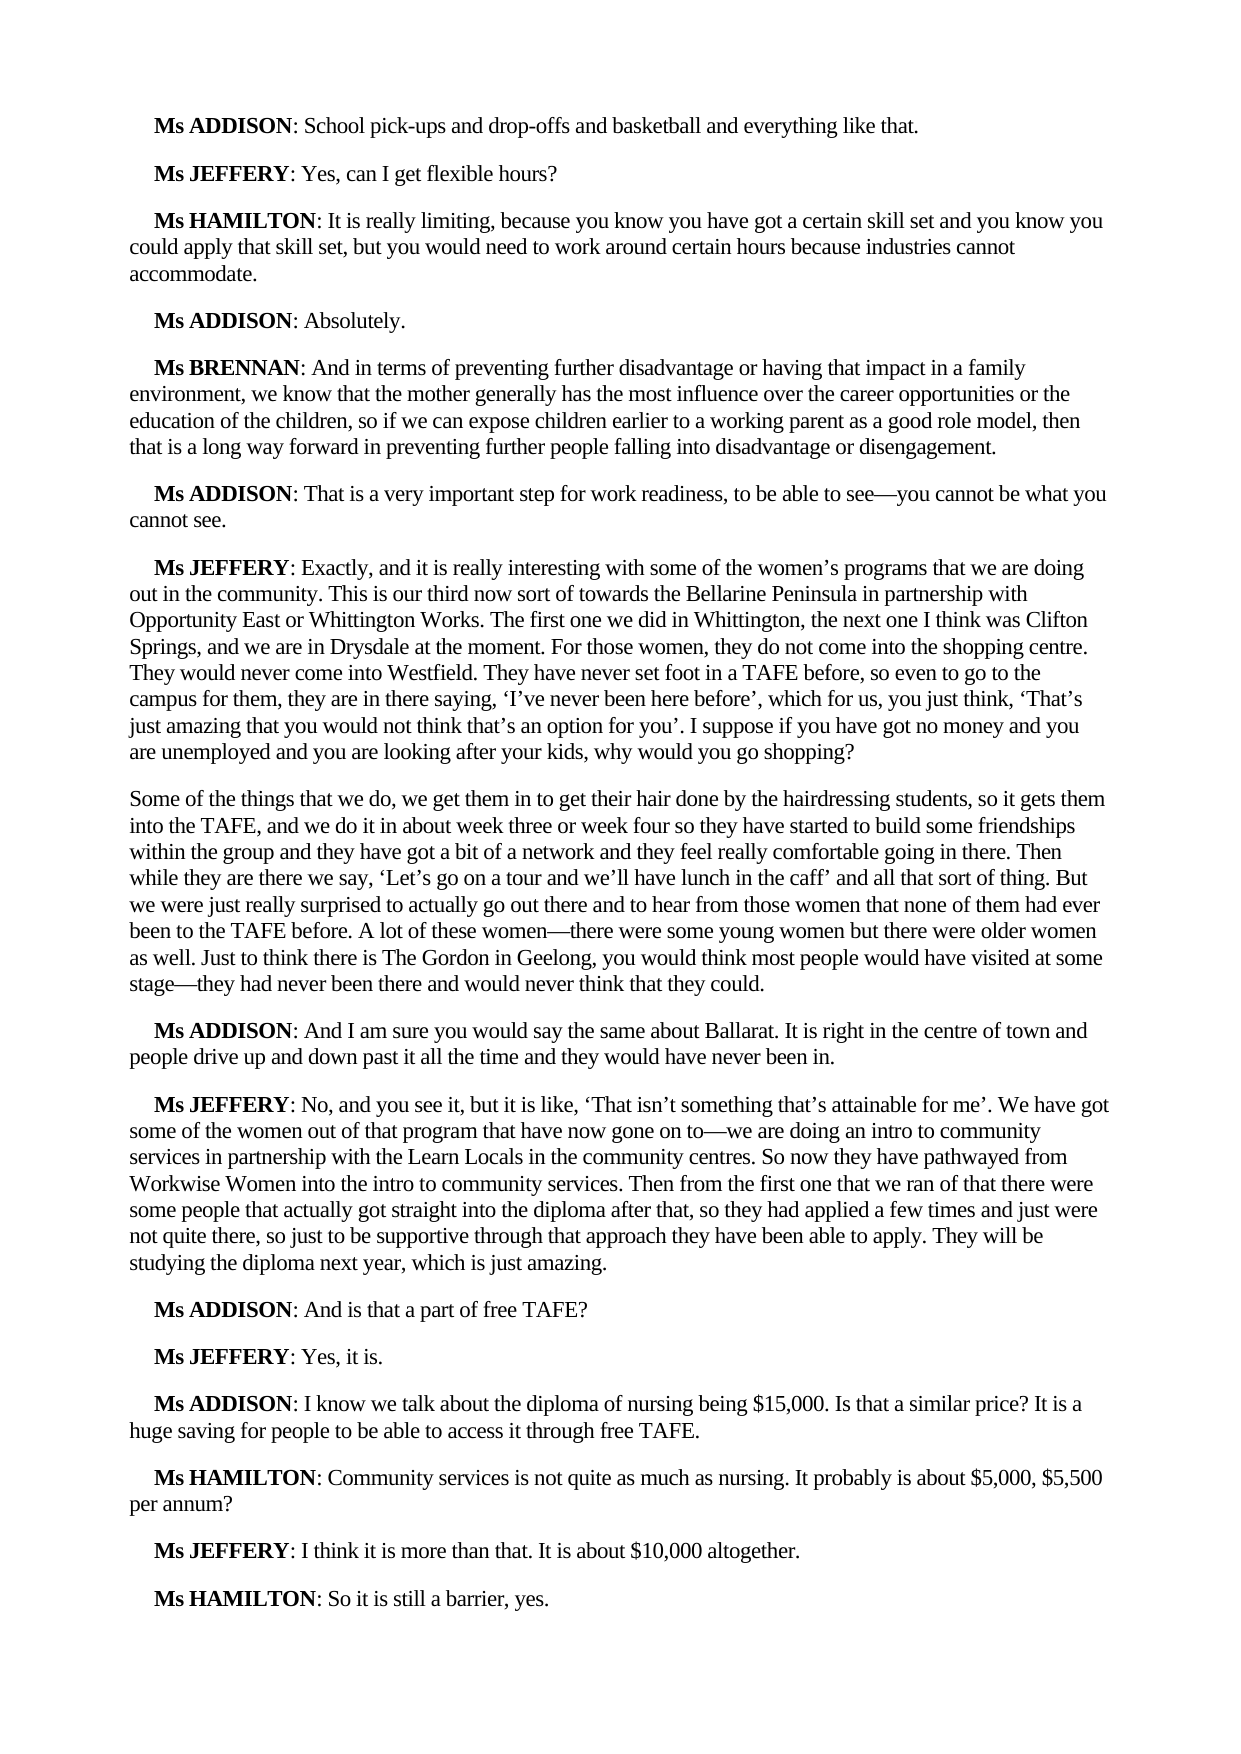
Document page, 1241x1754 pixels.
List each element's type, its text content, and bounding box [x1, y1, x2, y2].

text Ms JEFFERY: Yes, it is. [129, 1343, 1111, 1369]
text Ms JEFFERY: Yes, can I get flexible hours? [129, 160, 1111, 186]
text Ms HAMILTON: So it is still a barrier, yes. [129, 1584, 1111, 1611]
text Ms HAMILTON: It is really limiting, because you know you have got a certain skill set and you know you could apply that skill set, but you would need to work around certain hours because industries cannot accommodate. [129, 207, 1111, 286]
text Ms ADDISON: That is a very important step for work readiness, to be able to see—you cannot be what you cannot see. [129, 480, 1111, 533]
text Ms ADDISON: And I am sure you would say the same about Ballarat. It is right in the centre of town and people drive up and down past it all the time and they would have never been in. [129, 1017, 1111, 1070]
text Ms JEFFERY: No, and you see it, but it is like, ‘That isn’t something that’s attainable for me’. We have got some of the women out of that program that have now gone on to—we are doing an intro to community services in partnership with the Learn Locals in the community centres. So now they have pathwayed from Workwise Women into the intro to community services. Then from the first one that we ran of that there were some people that actually got straight into the diploma after that, so they had applied a few times and just were not quite there, so just to be supportive through that approach they have been able to apply. They will be studying the diploma next year, which is just amazing. [129, 1091, 1111, 1275]
text Ms ADDISON: I know we talk about the diploma of nursing being $15,000. Is that a similar price? It is a huge saving for people to be able to access it through free TAFE. [129, 1390, 1111, 1443]
text Ms ADDISON: School pick-ups and drop-offs and basketball and everything like that. [129, 112, 1111, 139]
text Some of the things that we do, we get them in to get their hair done by the hairdressing students, so it gets them into the TAFE, and we do it in about week three or week four so they have started to build some friendships within the group and they have got a bit of a network and they feel really comfortable going in there. Then while they are there we say, ‘Let’s go on a tour and we’ll have lunch in the caff’ and all that sort of thing. But we were just really surprised to actually go out there and to hear from those women that none of them had ever been to the TAFE before. A lot of these women—there were some young women but there were older women as well. Just to think there is The Gordon in Geelong, you would think most people would have visited at some stage—they had never been there and would never think that they could. [129, 785, 1111, 996]
text Ms JEFFERY: Exactly, and it is really interesting with some of the women’s programs that we are doing out in the community. This is our third now sort of towards the Bellarine Peninsula in partnership with Opportunity East or Whittington Works. The first one we did in Whittington, the next one I think was Clifton Springs, and we are in Drysdale at the moment. For those women, they do not come into the shopping centre. They would never come into Westfield. They have never set foot in a TAFE before, so even to go to the campus for them, they are in there saying, ‘I’ve never been here before’, which for us, you just think, ‘That’s just amazing that you would not think that’s an option for you’. I suppose if you have got no money and you are unemployed and you are looking after your kids, why would you go shopping? [129, 554, 1111, 764]
text Ms BRENNAN: And in terms of preventing further disadvantage or having that impact in a family environment, we know that the mother generally has the most influence over the career opportunities or the education of the children, so if we can expose children earlier to a working parent as a good role model, then that is a long way forward in preventing further people falling into disadvantage or disengagement. [129, 354, 1111, 459]
text Ms JEFFERY: I think it is more than that. It is about $10,000 altogether. [129, 1537, 1111, 1564]
text Ms ADDISON: Absolutely. [129, 307, 1111, 333]
text Ms ADDISON: And is that a part of free TAFE? [129, 1296, 1111, 1322]
text Ms HAMILTON: Community services is not quite as much as nursing. It probably is about $5,000, $5,500 per annum? [129, 1464, 1111, 1517]
